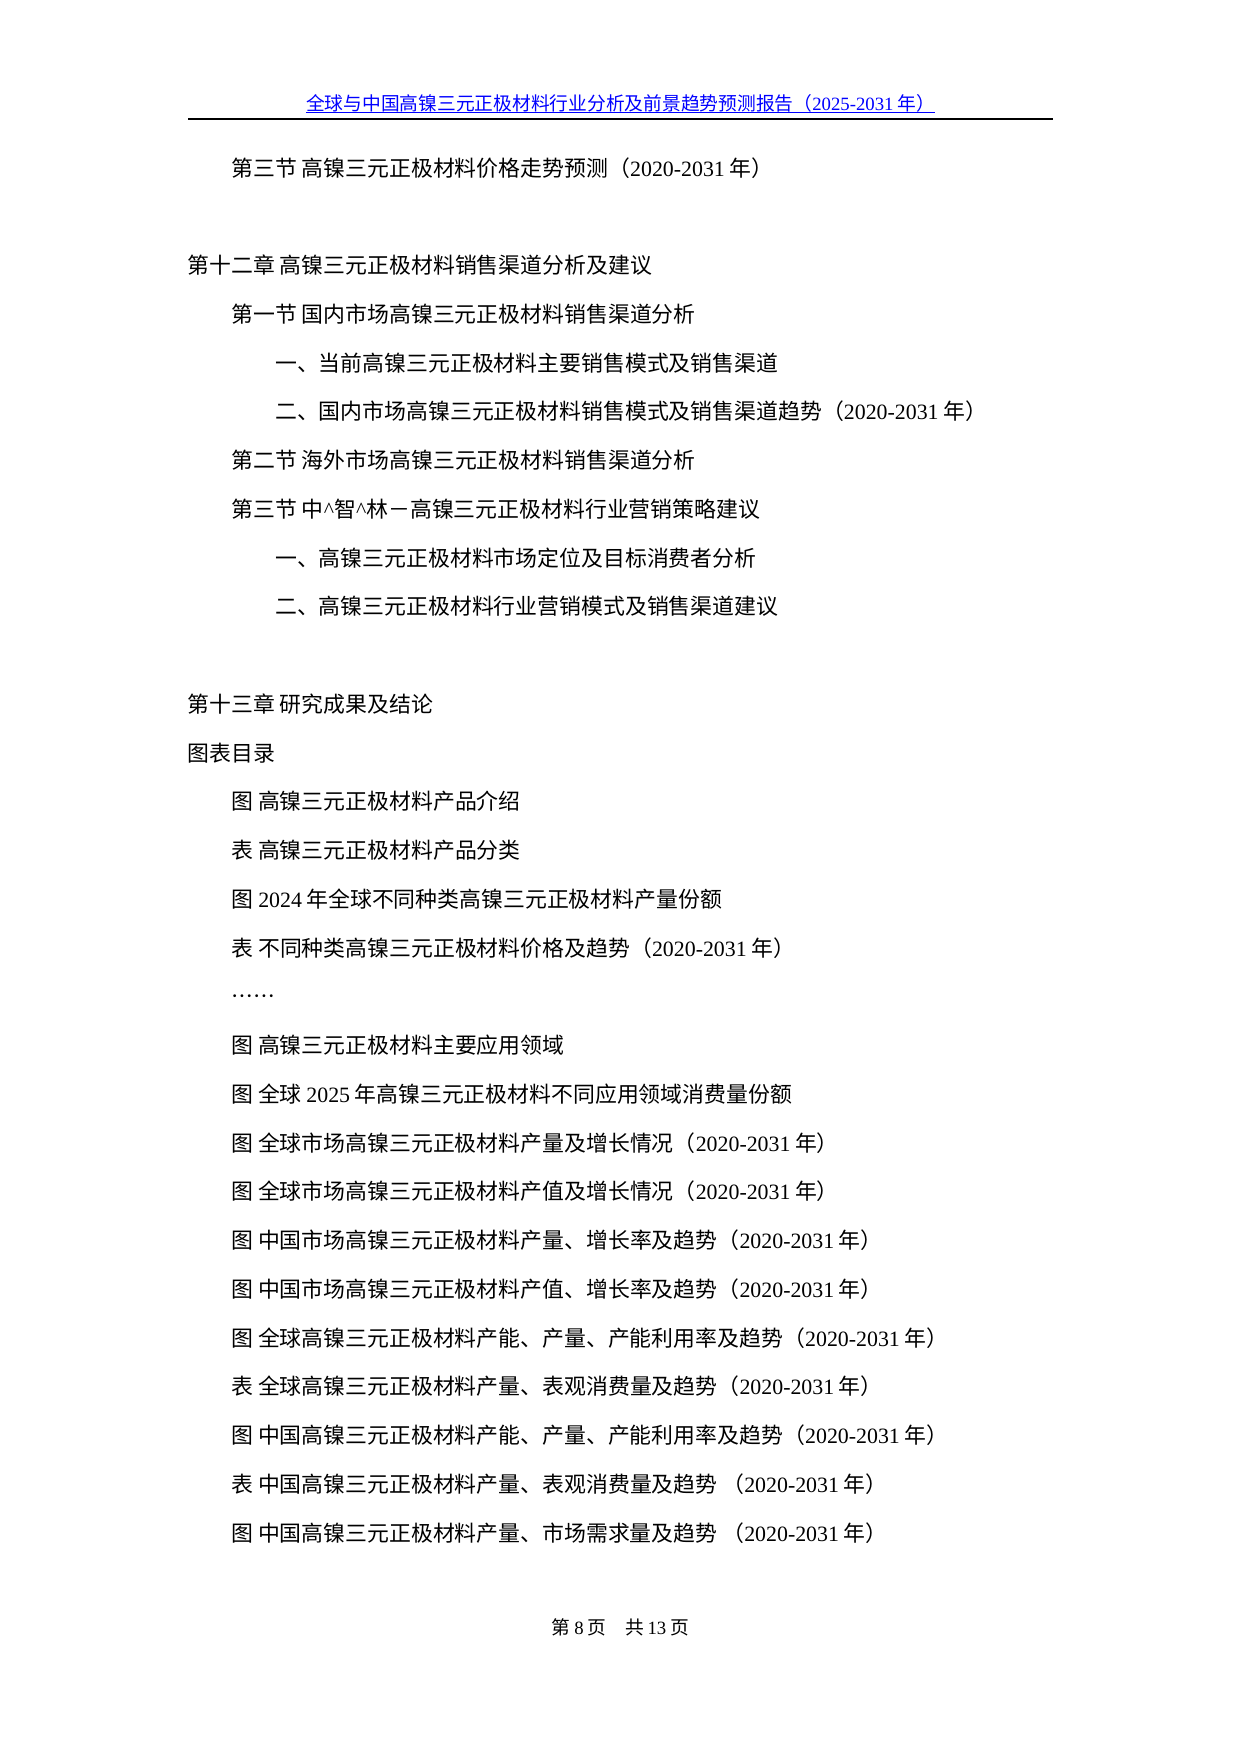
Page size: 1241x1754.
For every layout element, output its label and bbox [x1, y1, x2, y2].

text [187, 150, 1053, 1548]
